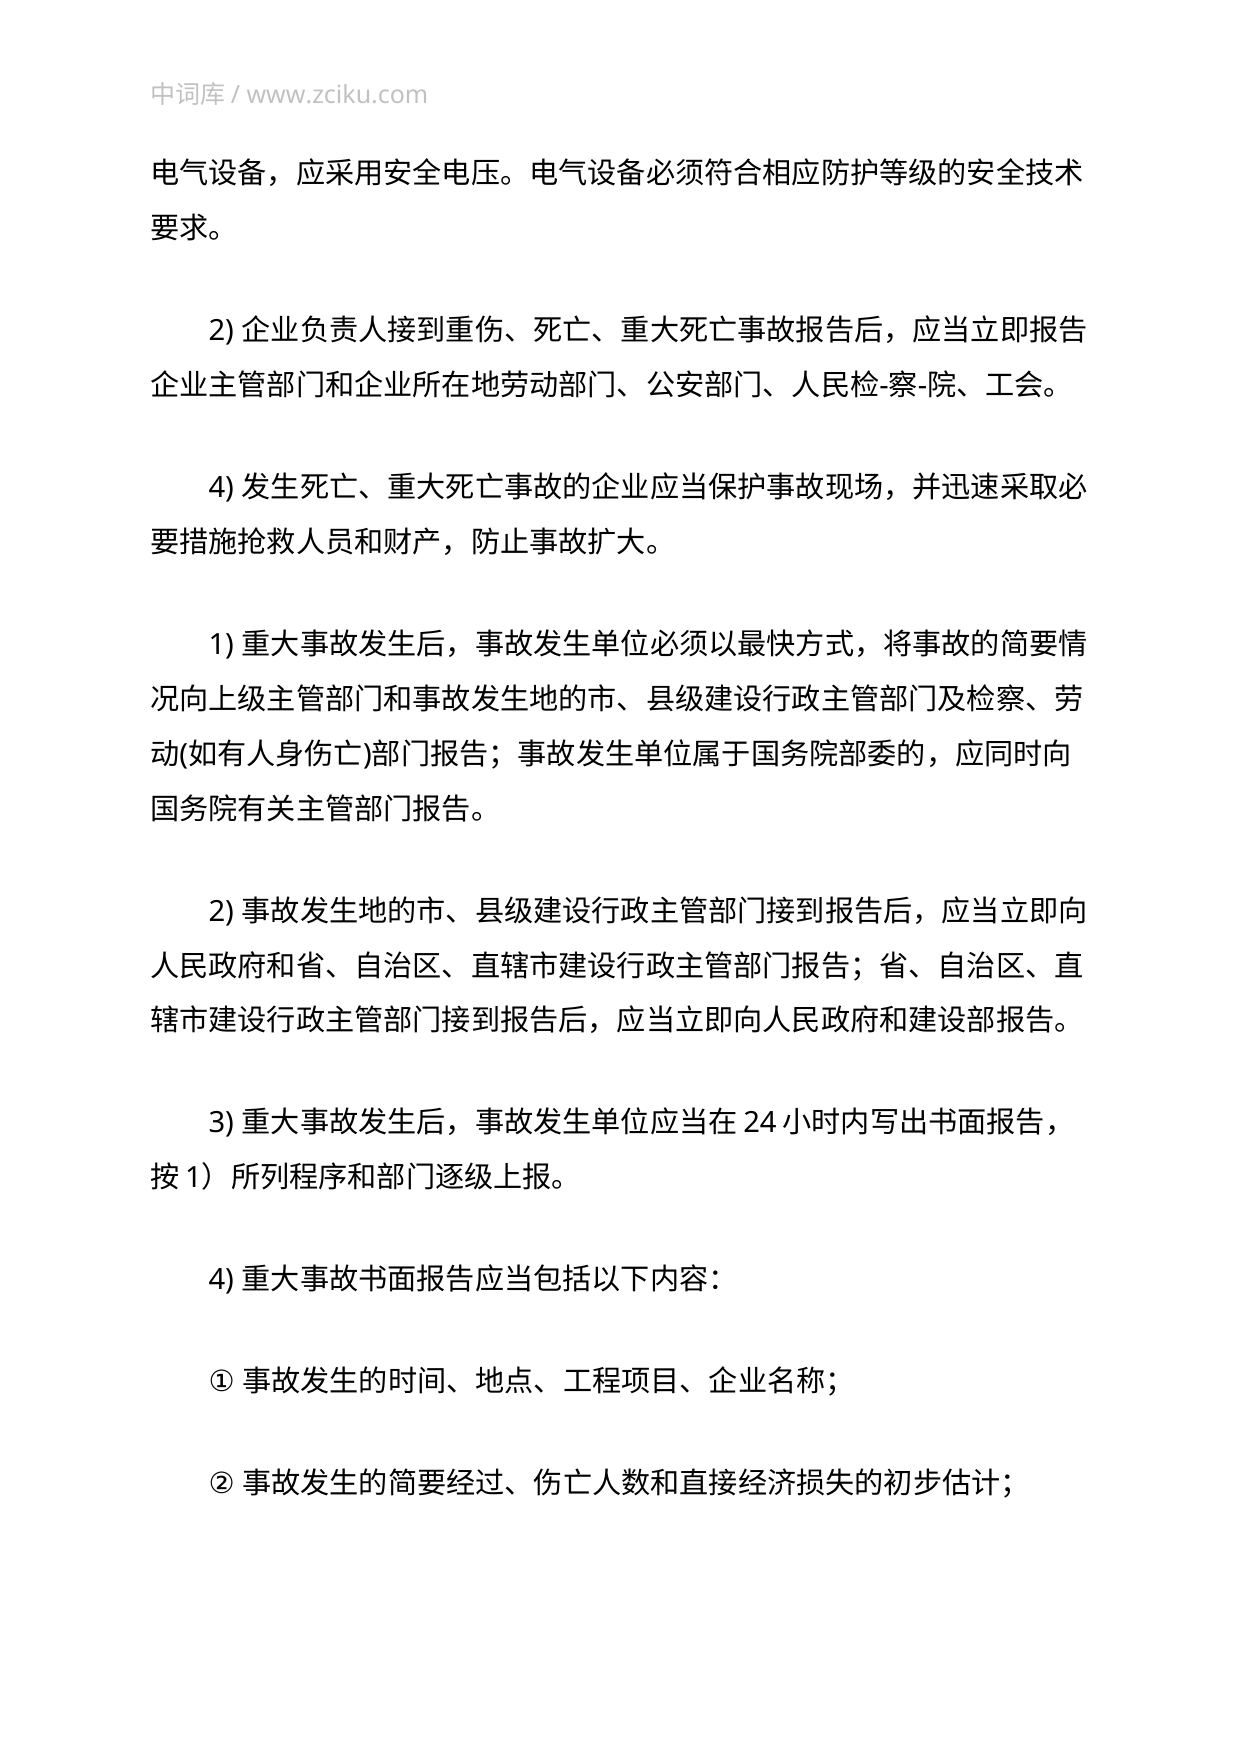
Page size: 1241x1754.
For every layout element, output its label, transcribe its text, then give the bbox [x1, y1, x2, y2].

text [150, 150, 1090, 247]
text 3) 重大事故发生后，事故发生单位应当在24小时内写出书面报告，按1）所列程序和部门逐级上报。 [150, 1099, 1090, 1196]
text ② 事故发生的简要经过、伤亡人数和直接经济损失的初步估计； [150, 1460, 1090, 1502]
text 1) 重大事故发生后，事故发生单位必须以最快方式，将事故的简要情况向上级主管部门和事故发生地的市、县级建设行政主管部门及检察、劳动(如有人身伤亡)部门报告；事故发生单位属于国务院部委的，应同时向国务院有关主管部门报告。 [150, 620, 1090, 828]
text ① 事故发生的时间、地点、工程项目、企业名称； [150, 1358, 1090, 1400]
text 4) 重大事故书面报告应当包括以下内容： [150, 1256, 1090, 1298]
text 4) 发生死亡、重大死亡事故的企业应当保护事故现场，并迅速采取必要措施抢救人员和财产，防止事故扩大。 [150, 464, 1090, 561]
text 2) 企业负责人接到重伤、死亡、重大死亡事故报告后，应当立即报告企业主管部门和企业所在地劳动部门、公安部门、人民检-察-院、工会。 [150, 307, 1090, 404]
text 2) 事故发生地的市、县级建设行政主管部门接到报告后，应当立即向人民政府和省、自治区、直辖市建设行政主管部门报告；省、自治区、直辖市建设行政主管部门接到报告后，应当立即向人民政府和建设部报告。 [150, 887, 1090, 1039]
